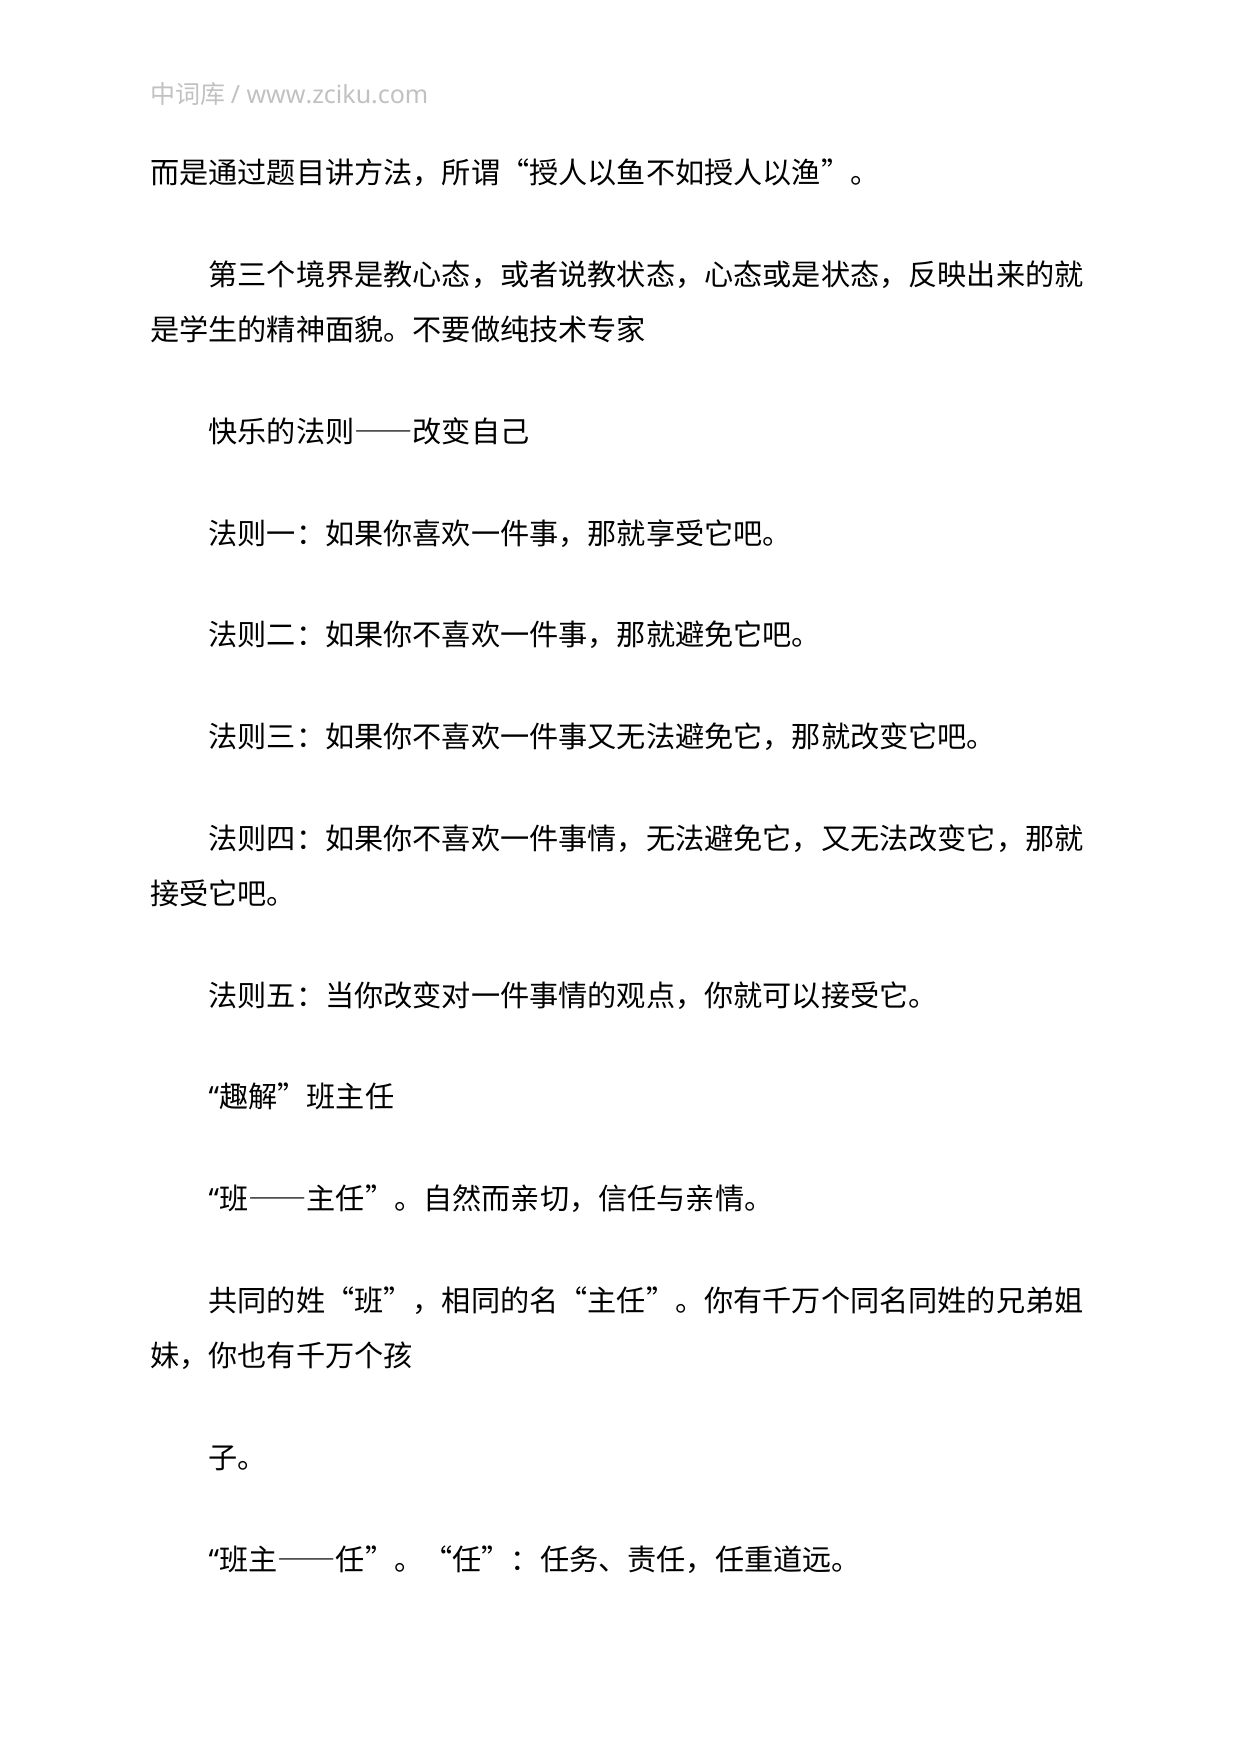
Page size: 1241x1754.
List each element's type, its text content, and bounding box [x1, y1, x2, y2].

text 第三个境界是教心态，或者说教状态，心态或是状态，反映出来的就是学生的精神面貌。不要做纯技术专家 [150, 252, 1090, 349]
text 共同的姓“班”，相同的名“主任”。你有千万个同名同姓的兄弟姐妹，你也有千万个孩 [150, 1278, 1090, 1375]
text 法则五：当你改变对一件事情的观点，你就可以接受它。 [150, 972, 1090, 1014]
text 子。 [150, 1434, 1090, 1477]
text 法则一：如果你喜欢一件事，那就享受它吧。 [150, 510, 1090, 552]
text “班——主任”。自然而亲切，信任与亲情。 [150, 1176, 1090, 1218]
text 法则二：如果你不喜欢一件事，那就避免它吧。 [150, 612, 1090, 654]
text 快乐的法则——改变自己 [150, 408, 1090, 451]
text 法则四：如果你不喜欢一件事情，无法避免它，又无法改变它，那就接受它吧。 [150, 816, 1090, 913]
text “趣解”班主任 [150, 1074, 1090, 1116]
text “班主——任”。“任”：任务、责任，任重道远。 [150, 1536, 1090, 1579]
text 法则三：如果你不喜欢一件事又无法避免它，那就改变它吧。 [150, 714, 1090, 756]
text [150, 150, 1090, 192]
